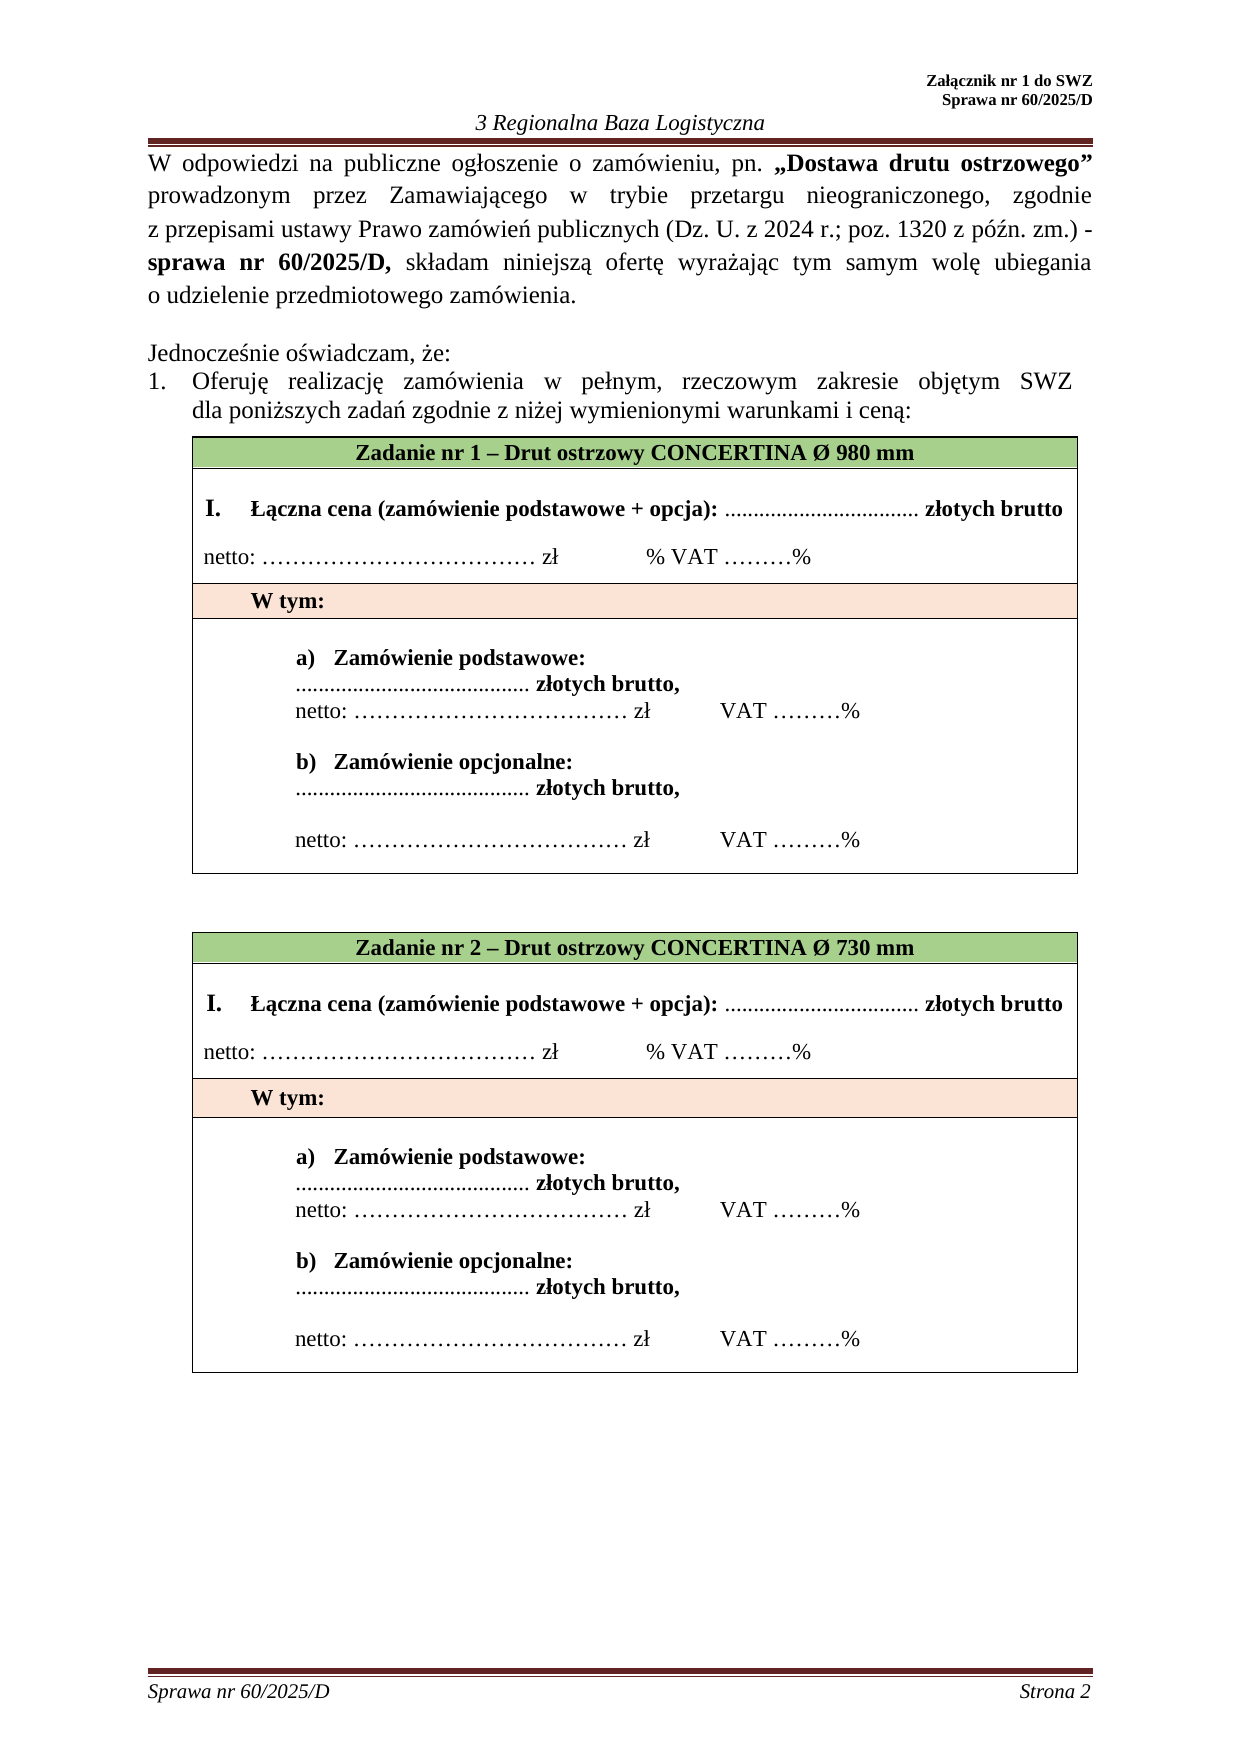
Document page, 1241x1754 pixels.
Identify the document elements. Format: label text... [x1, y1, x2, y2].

text W odpowiedzi na publiczne ogłoszenie o zamówieniu, pn. „Dostawa drutu ostrzowego” prowadzonym przez Zamawiającego w trybie przetargu nieograniczonego, zgodnie z przepisami ustawy Prawo zamówień publicznych (Dz. U. z 2024 r.; poz. 1320 z późn. zm.) - sprawa nr 60/2025/D, składam niniejszą ofertę wyrażając tym samym wolę ubiegania o udzielenie przedmiotowego zamówienia. [148, 148, 1093, 308]
list Oferuję realizację zamówienia w pełnym, rzeczowym zakresie objętym SWZ dla poniższych zadań zgodnie z niżej wymienionymi warunkami i ceną: [148, 366, 1093, 424]
table_cell Łączna cena (zamówienie podstawowe + opcja): .................................. złotych brutto netto: ……………………………… zł % VAT ………% [193, 964, 1077, 1077]
table_header Zadanie nr 1 – Drut ostrzowy CONCERTINA Ø 980 mm [193, 438, 1077, 467]
table_header Zadanie nr 2 – Drut ostrzowy CONCERTINA Ø 730 mm [193, 933, 1077, 962]
table_cell W tym: [193, 584, 1077, 618]
table_cell Łączna cena (zamówienie podstawowe + opcja): .................................. złotych brutto netto: ……………………………… zł % VAT ………% [193, 469, 1077, 582]
text Jednocześnie oświadczam, że: [148, 338, 1093, 366]
table_cell W tym: [193, 1079, 1077, 1117]
